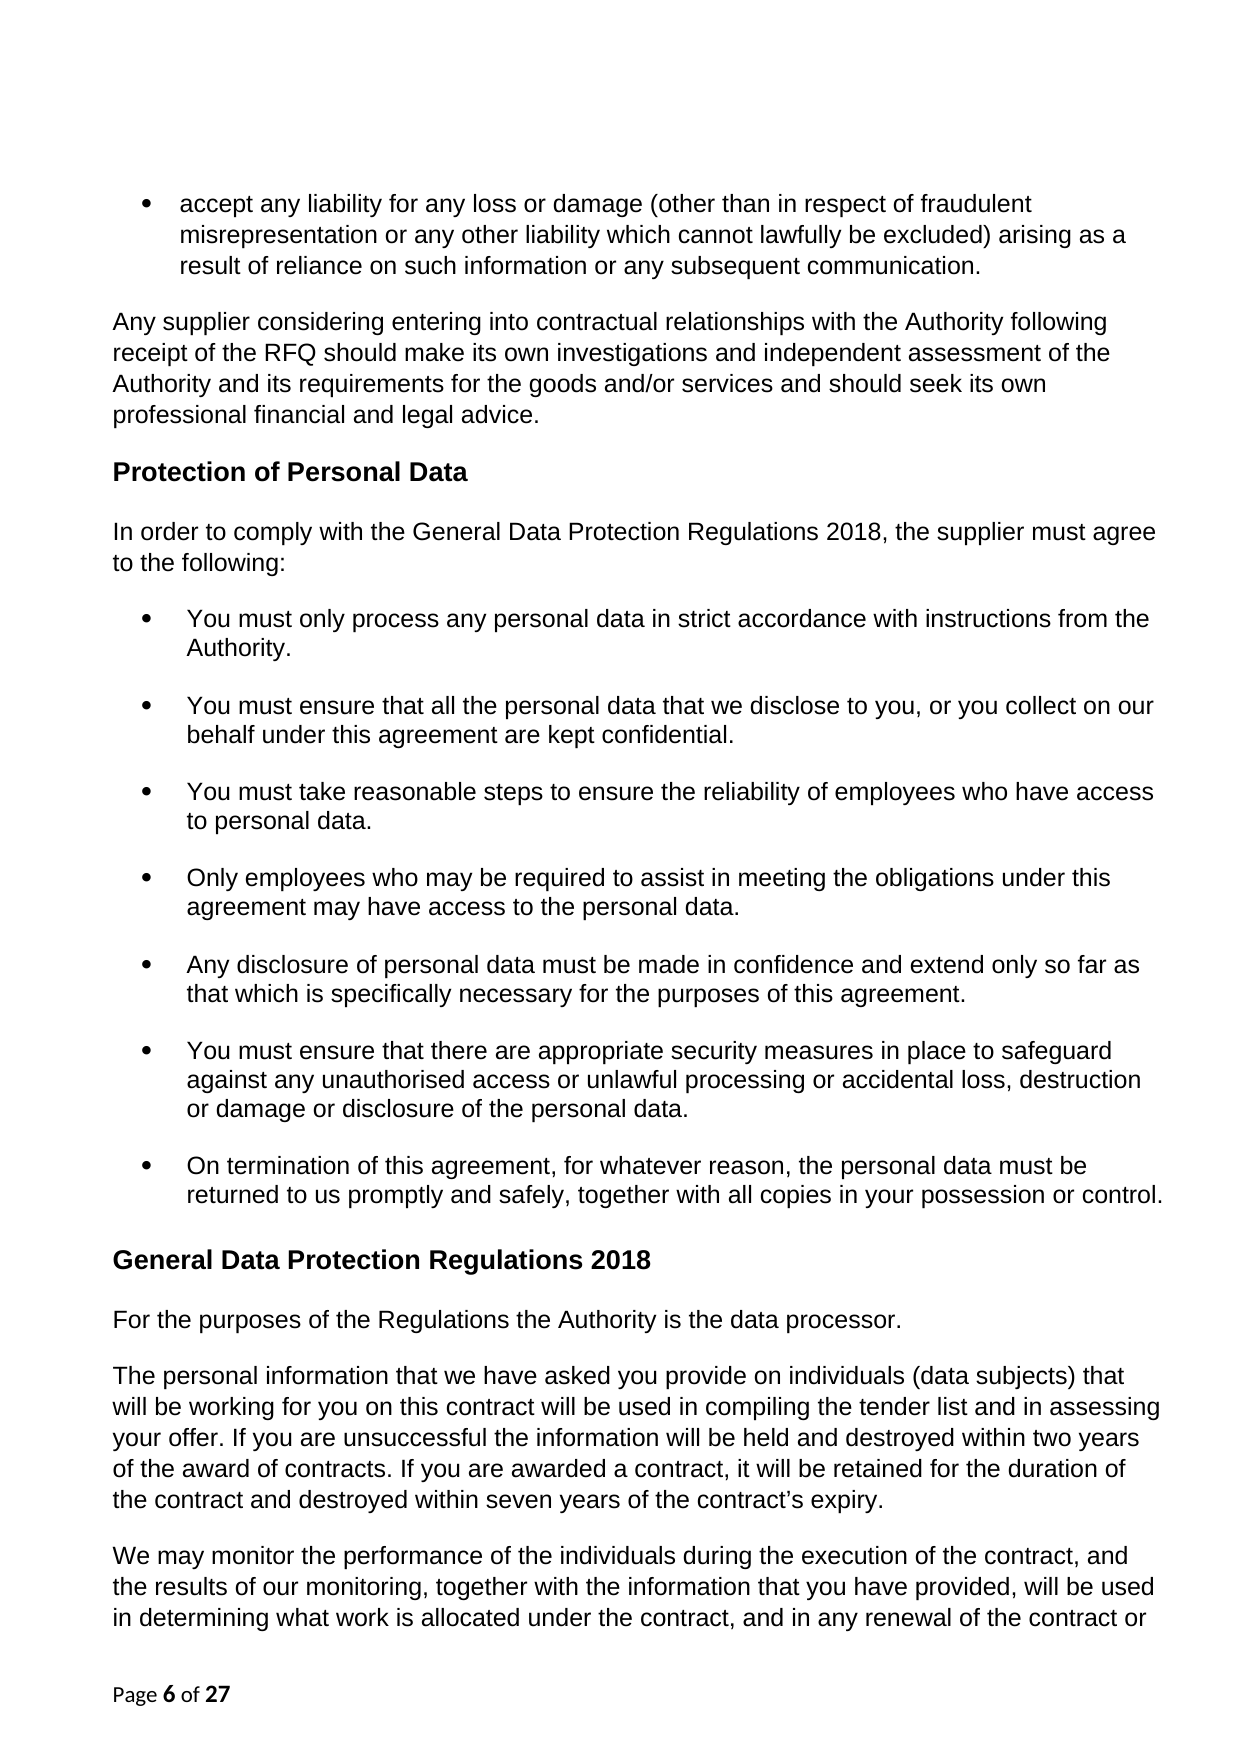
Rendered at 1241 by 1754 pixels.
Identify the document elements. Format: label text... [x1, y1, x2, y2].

list You must take reasonable steps to ensure the reliability of employees who have access to personal data. [142, 777, 1167, 835]
list On termination of this agreement, for whatever reason, the personal data must be returned to us promptly and safely, together with all copies in your possession or control. [142, 1151, 1167, 1209]
list Any disclosure of personal data must be made in confidence and extend only so far as that which is specifically necessary for the purposes of this agreement. [142, 950, 1167, 1007]
text For the purposes of the Regulations the Authority is the data processor. [112, 1305, 1167, 1333]
text Any supplier considering entering into contractual relationships with the Authority following receipt of the RFQ should make its own investigations and independent assessment of the Authority and its requirements for the goods and/or services and should seek its own professional financial and legal advice. [112, 307, 1167, 429]
text The personal information that we have asked you provide on individuals (data subjects) that will be working for you on this contract will be used in compiling the tender list and in assessing your offer. If you are unsuccessful the information will be held and destroyed within two years of the award of contracts. If you are awarded a contract, it will be retained for the duration of the contract and destroyed within seven years of the contract’s expiry. [112, 1361, 1167, 1514]
list You must ensure that all the personal data that we disclose to you, or you collect on our behalf under this agreement are kept confidential. [142, 691, 1167, 748]
list You must only process any personal data in strict accordance with instructions from the Authority. [142, 604, 1167, 662]
text Protection of Personal Data [112, 456, 1167, 488]
text General Data Protection Regulations 2018 [112, 1244, 1167, 1275]
text In order to comply with the General Data Protection Regulations 2018, the supplier must agree to the following: [112, 517, 1167, 577]
list You must ensure that there are appropriate security measures in place to safeguard against any unauthorised access or unlawful processing or accidental loss, destruction or damage or disclosure of the personal data. [142, 1036, 1167, 1122]
list accept any liability for any loss or damage (other than in respect of fraudulent misrepresentation or any other liability which cannot lawfully be excluded) arising as a result of reliance on such information or any subsequent communication. [142, 189, 1167, 280]
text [112, 1541, 1167, 1632]
list Only employees who may be required to assist in meeting the obligations under this agreement may have access to the personal data. [142, 863, 1167, 921]
